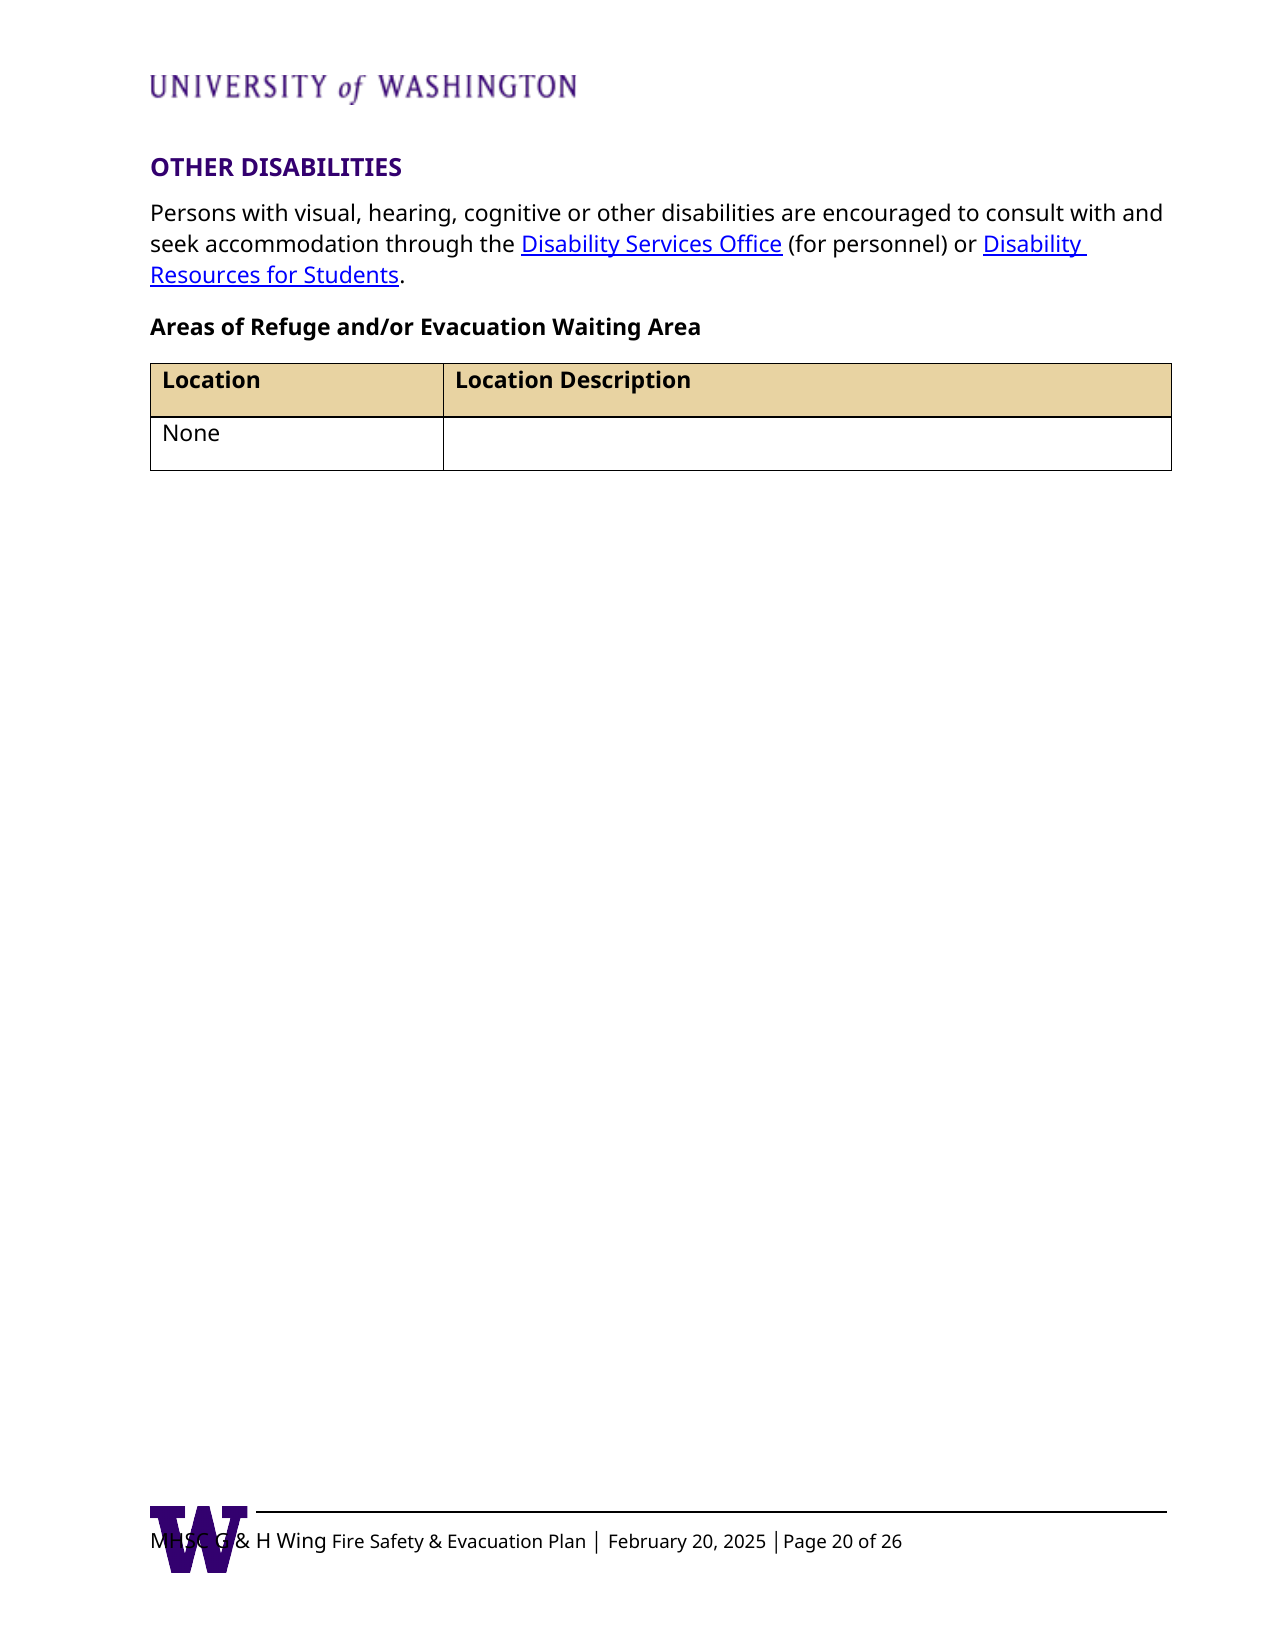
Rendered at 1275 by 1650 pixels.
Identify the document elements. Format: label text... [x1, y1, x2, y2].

table_header Location Description [444, 364, 1171, 416]
table_cell [444, 418, 1171, 469]
subtitle Other Disabilities [150, 150, 1172, 184]
picture [150, 75, 577, 105]
picture [150, 1506, 248, 1573]
text Areas of Refuge and/or Evacuation Waiting Area [150, 311, 1172, 342]
table_cell None [151, 418, 443, 469]
text Persons with visual, hearing, cognitive or other disabilities are encouraged to consult with and seek accommodation through the Disability Services Office (for personnel) or Disability Resources for Students. [150, 197, 1172, 290]
table_header Location [151, 364, 443, 416]
